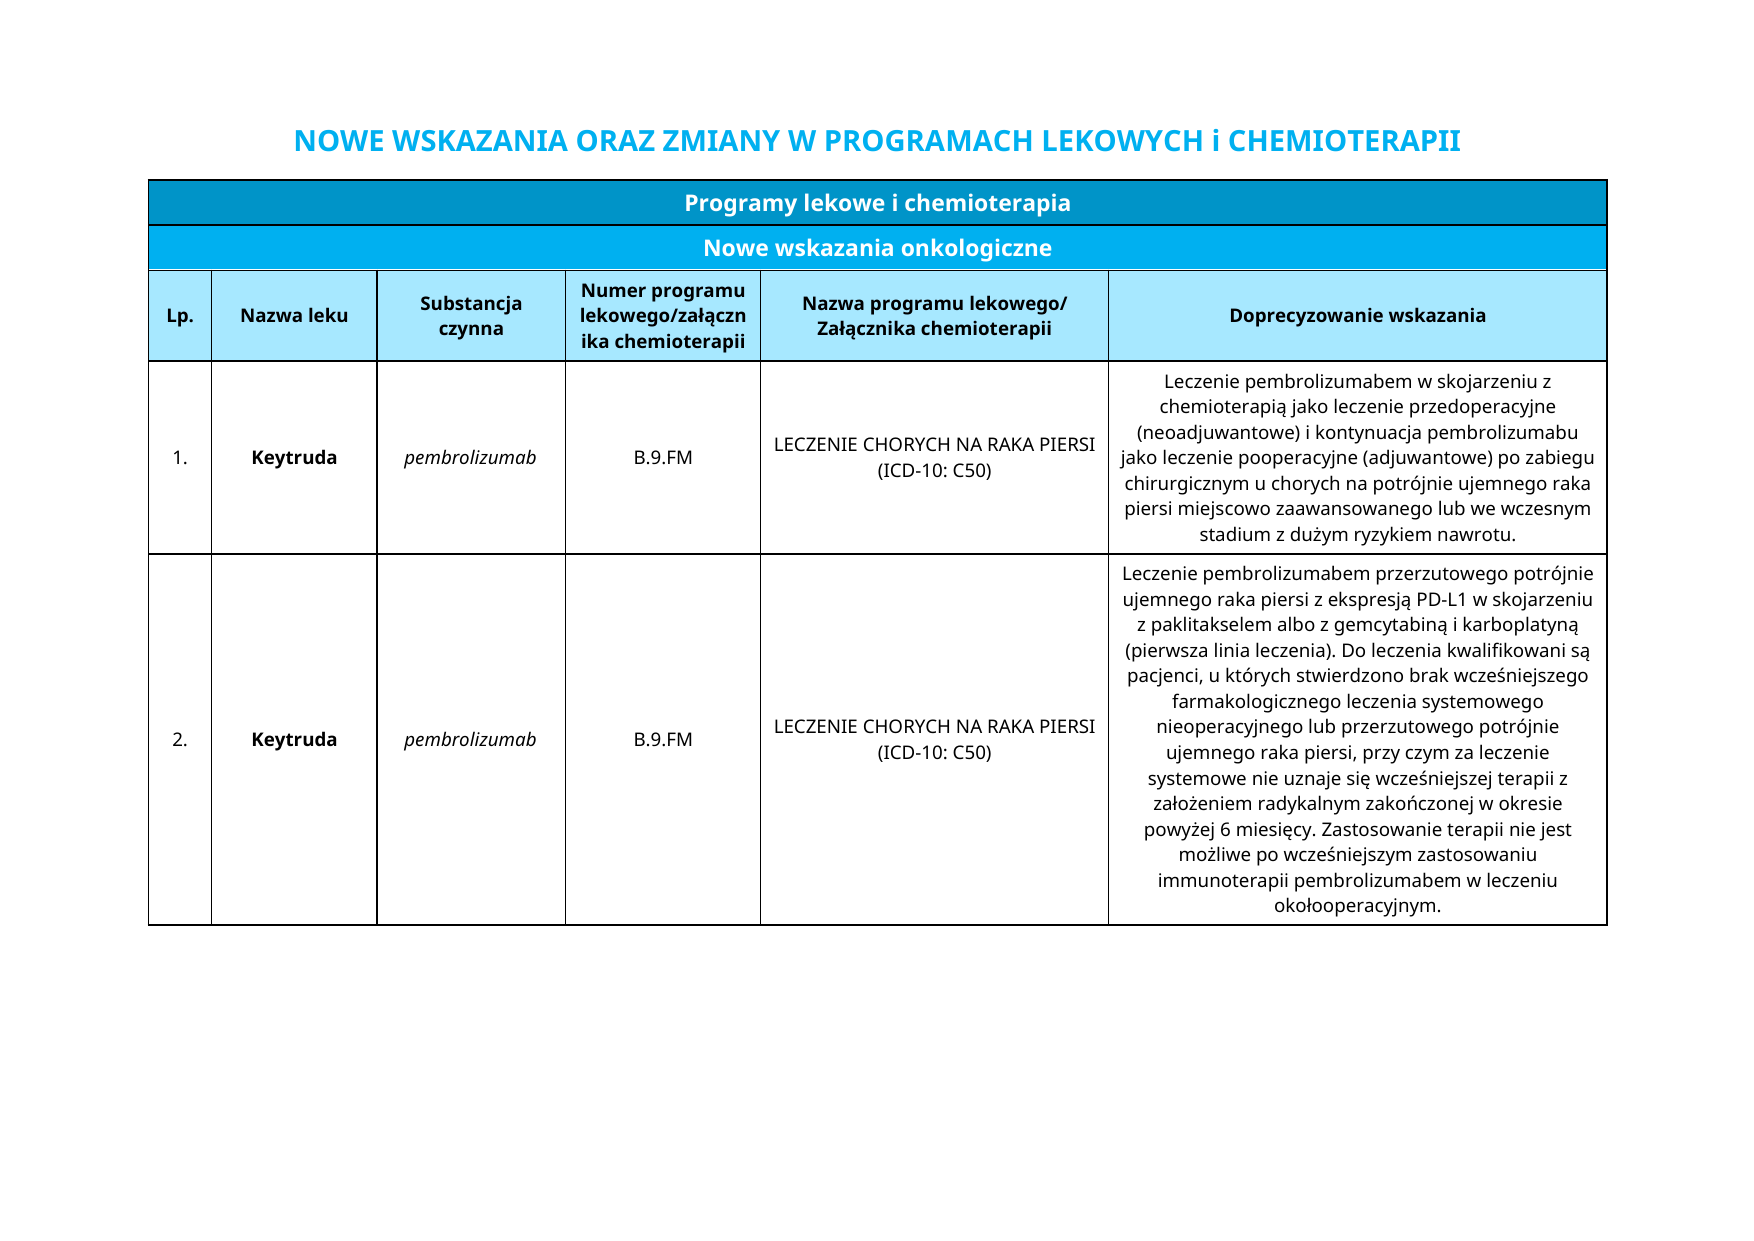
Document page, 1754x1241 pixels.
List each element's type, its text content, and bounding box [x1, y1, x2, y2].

table_cell 1. [149, 362, 211, 553]
table_header Programy lekowe i chemioterapia [149, 181, 1606, 224]
table_cell Nazwa programu lekowego/ Załącznika chemioterapii [761, 271, 1108, 360]
table_cell Leczenie pembrolizumabem przerzutowego potrójnie ujemnego raka piersi z ekspresją PD-L1 w skojarzeniu z paklitakselem albo z gemcytabiną i karboplatyną (pierwsza linia leczenia). Do leczenia kwalifikowani są pacjenci, u których stwierdzono brak wcześniejszego farmakologicznego leczenia systemowego nieoperacyjnego lub przerzutowego potrójnie ujemnego raka piersi, przy czym za leczenie systemowe nie uznaje się wcześniejszej terapii z założeniem radykalnym zakończonej w okresie powyżej 6 miesięcy. Zastosowanie terapii nie jest możliwe po wcześniejszym zastosowaniu immunoterapii pembrolizumabem w leczeniu okołooperacyjnym. [1109, 555, 1606, 924]
table_cell pembrolizumab [378, 362, 565, 553]
table_cell Keytruda [212, 555, 376, 924]
table_cell Nazwa leku [212, 271, 376, 360]
text NOWE WSKAZANIA ORAZ ZMIANY W PROGRAMACH LEKOWYCH i CHEMIOTERAPII [148, 121, 1606, 160]
table_cell B.9.FM [566, 362, 760, 553]
table_cell Nowe wskazania onkologiczne [149, 226, 1606, 269]
table_cell Doprecyzowanie wskazania [1109, 271, 1606, 360]
table_cell Substancja czynna [378, 271, 565, 360]
table_cell Numer programu lekowego/załącznika chemioterapii [566, 271, 760, 360]
table_cell 2. [149, 555, 211, 924]
table_cell LECZENIE CHORYCH NA RAKA PIERSI (ICD-10: C50) [761, 362, 1108, 553]
table_cell Lp. [149, 271, 211, 360]
table_cell B.9.FM [566, 555, 760, 924]
table_cell Leczenie pembrolizumabem w skojarzeniu z chemioterapią jako leczenie przedoperacyjne (neoadjuwantowe) i kontynuacja pembrolizumabu jako leczenie pooperacyjne (adjuwantowe) po zabiegu chirurgicznym u chorych na potrójnie ujemnego raka piersi miejscowo zaawansowanego lub we wczesnym stadium z dużym ryzykiem nawrotu. [1109, 362, 1606, 553]
table_cell pembrolizumab [378, 555, 565, 924]
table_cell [761, 555, 1108, 924]
table_cell Keytruda [212, 362, 376, 553]
